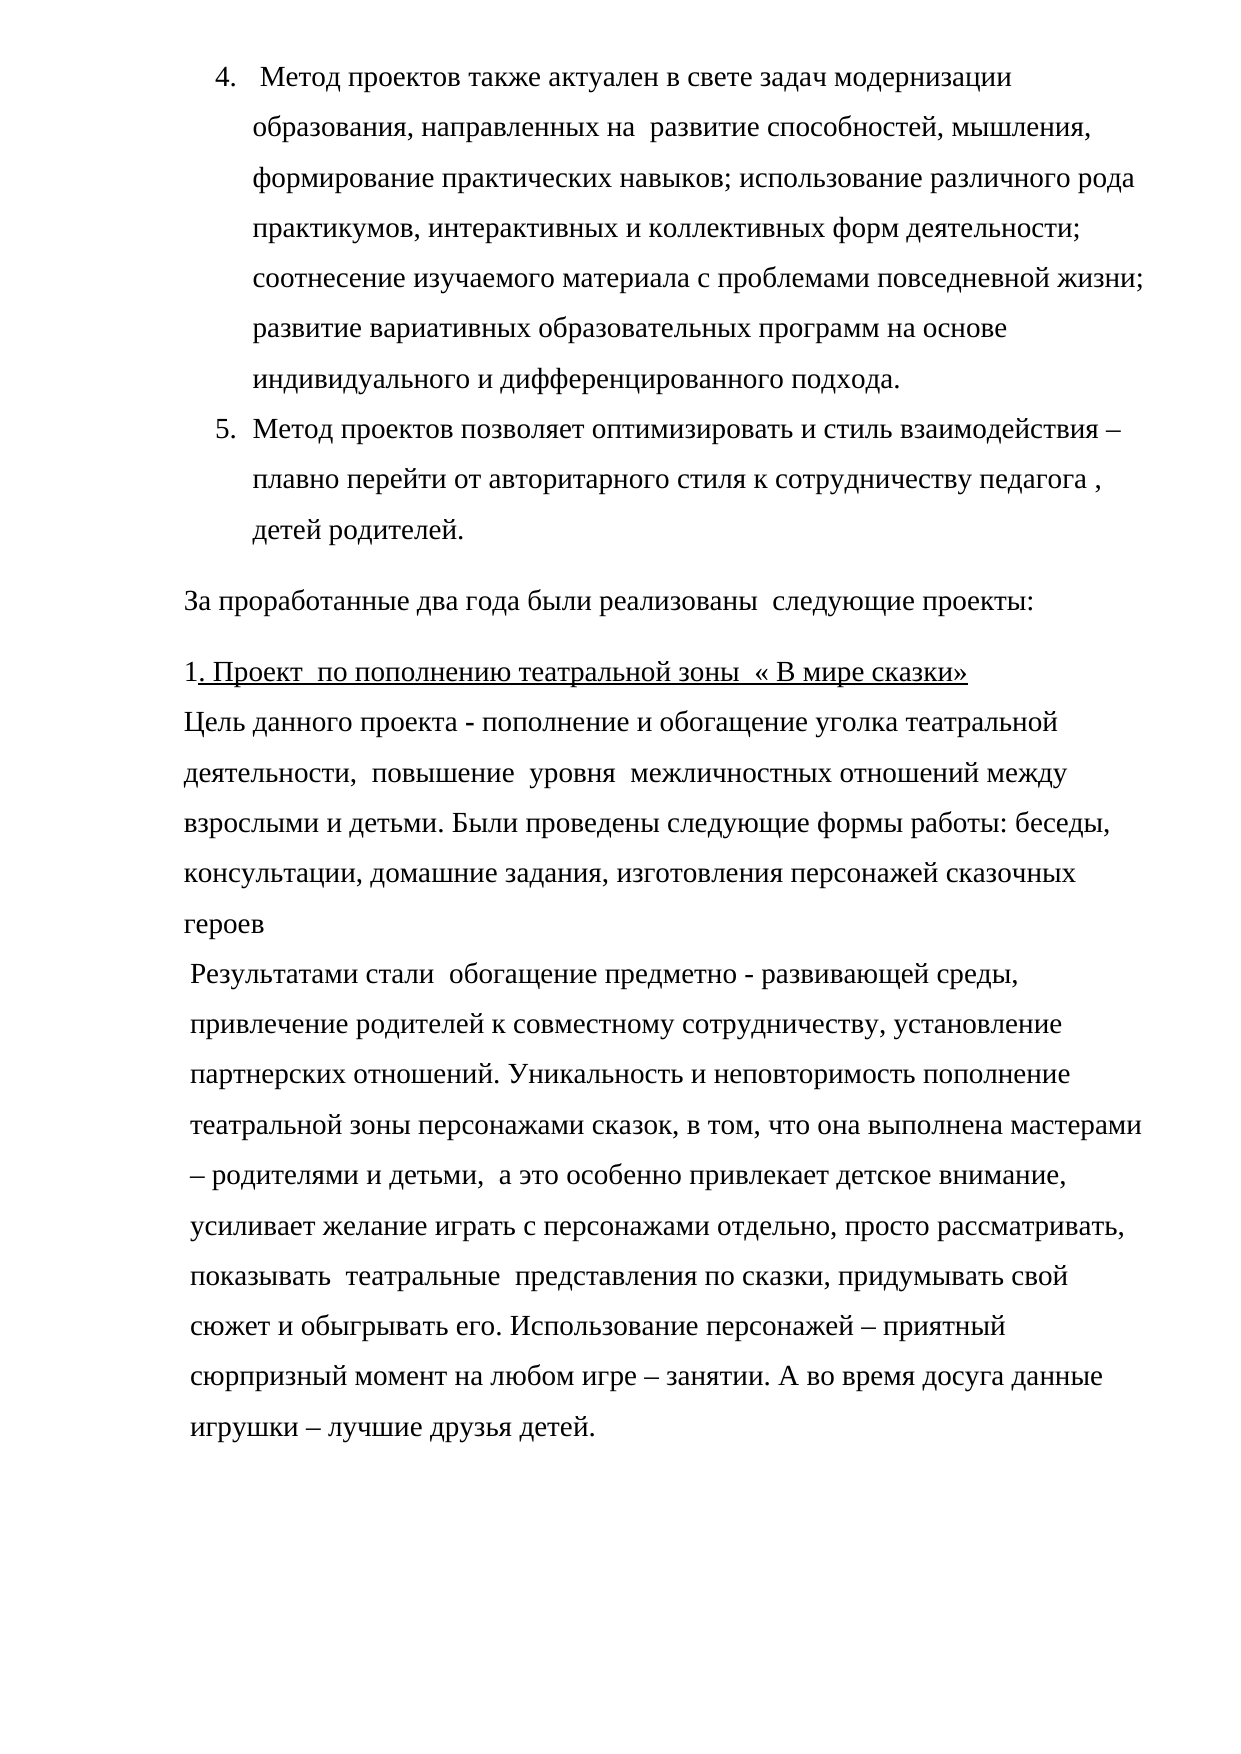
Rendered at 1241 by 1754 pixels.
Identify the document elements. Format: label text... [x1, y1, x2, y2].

list Метод проектов позволяет оптимизировать и стиль взаимодействия – плавно перейти от авторитарного стиля к сотрудничеству педагога , детей родителей. [215, 411, 1152, 545]
text Результатами стали обогащение предметно - развивающей среды, привлечение родителей к совместному сотрудничеству, установление партнерских отношений. Уникальность и неповторимость пополнение театральной зоны персонажами сказок, в том, что она выполнена мастерами – родителями и детьми, а это особенно привлекает детское внимание, усиливает желание играть с персонажами отдельно, просто рассматривать, показывать театральные представления по сказки, придумывать свой сюжет и обыгрывать его. Использование персонажей – приятный сюрпризный момент на любом игре – занятии. А во время досуга данные игрушки – лучшие друзья детей. [190, 956, 1152, 1442]
list Метод проектов также актуален в свете задач модернизации образования, направленных на развитие способностей, мышления, формирование практических навыков; использование различного рода практикумов, интерактивных и коллективных форм деятельности; соотнесение изучаемого материала с проблемами повседневной жизни; развитие вариативных образовательных программ на основе индивидуального и дифференцированного подхода. [215, 59, 1152, 394]
text За проработанные два года были реализованы следующие проекты: [183, 583, 1152, 617]
text 1. Проект по пополнению театральной зоны « В мире сказки» [183, 654, 1152, 688]
text Цель данного проекта - пополнение и обогащение уголка театральной деятельности, повышение уровня межличностных отношений между взрослыми и детьми. Были проведены следующие формы работы: беседы, консультации, домашние задания, изготовления персонажей сказочных героев [183, 704, 1152, 939]
